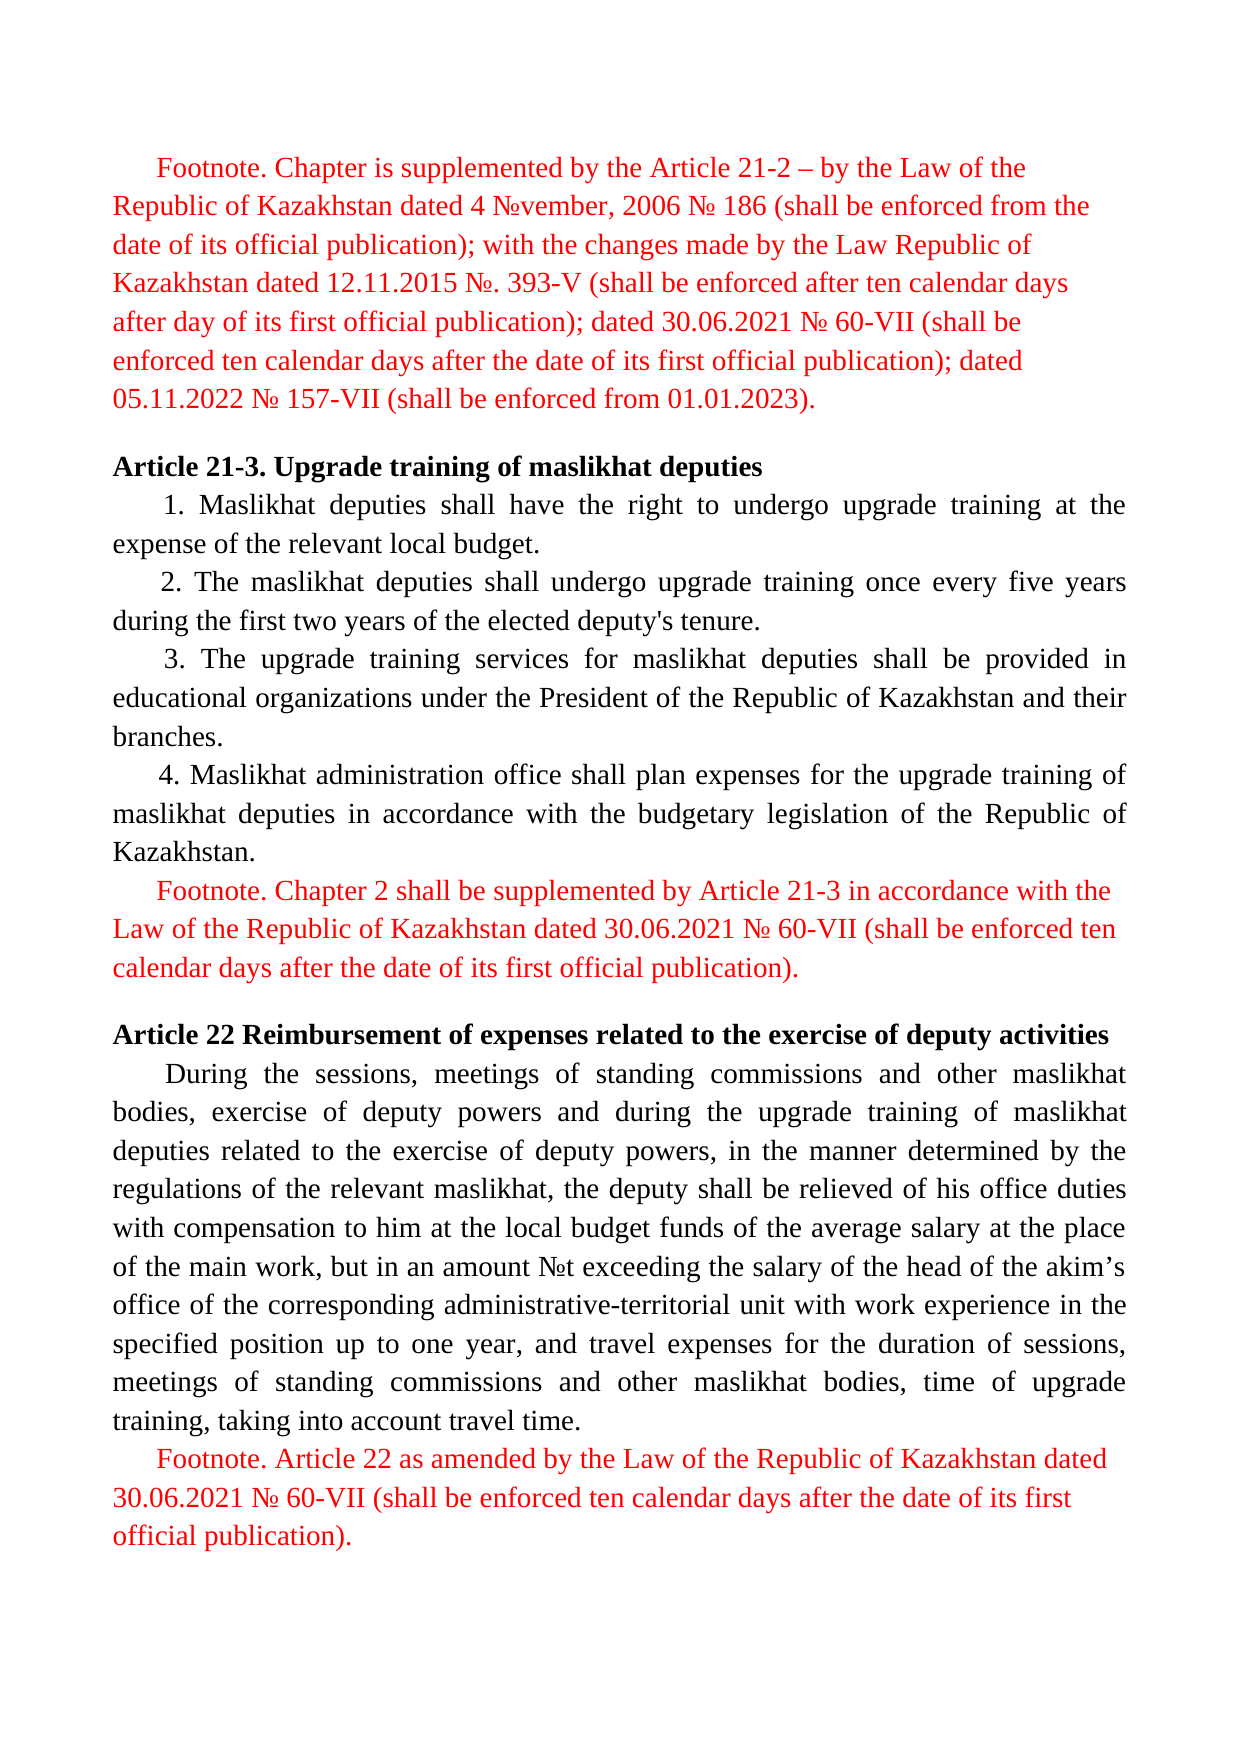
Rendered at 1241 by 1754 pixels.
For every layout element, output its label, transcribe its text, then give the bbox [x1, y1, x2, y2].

text Article 21-3. Upgrade training of maslikhat deputies [112, 449, 1128, 482]
text 3. The upgrade training services for maslikhat deputies shall be provided in educational organizations under the President of the Republic of Kazakhstan and their branches. [112, 642, 1128, 752]
text Footnote. Article 22 as amended by the Law of the Republic of Kazakhstan dated 30.06.2021 № 60-VII (shall be enforced ten calendar days after the date of its first official publication). [112, 1441, 1128, 1582]
text Footnote. Chapter 2 shall be supplemented by Article 21-3 in accordance with the Law of the Republic of Kazakhstan dated 30.06.2021 № 60-VII (shall be enforced ten calendar days after the date of its first official publication). [112, 873, 1128, 1014]
text Footnote. Chapter is supplemented by the Article 21-2 – by the Law of the Republic of Kazakhstan dated 4 №vember, 2006 № 186 (shall be enforced from the date of its official publication); with the changes made by the Law Republic of Kazakhstan dated 12.11.2015 №. 393-V (shall be enforced after ten calendar days after day of its first official publication); dated 30.06.2021 № 60-VII (shall be enforced ten calendar days after the date of its first official publication); dated 05.11.2022 № 157-VII (shall be enforced from 01.01.2023). [112, 150, 1128, 445]
text Article 22 Reimbursement of expenses related to the exercise of deputy activities [112, 1017, 1128, 1051]
text During the sessions, meetings of standing commissions and other maslikhat bodies, exercise of deputy powers and during the upgrade training of maslikhat deputies related to the exercise of deputy powers, in the manner determined by the regulations of the relevant maslikhat, the deputy shall be relieved of his office duties with compensation to him at the local budget funds of the average salary at the place of the main work, but in an amount №t exceeding the salary of the head of the akim’s office of the corresponding administrative-territorial unit with work experience in the specified position up to one year, and travel expenses for the duration of sessions, meetings of standing commissions and other maslikhat bodies, time of upgrade training, taking into account travel time. [112, 1056, 1128, 1436]
text 4. Maslikhat administration office shall plan expenses for the upgrade training of maslikhat deputies in accordance with the budgetary legislation of the Republic of Kazakhstan. [112, 757, 1128, 868]
text 1. Maslikhat deputies shall have the right to undergo upgrade training at the expense of the relevant local budget. [112, 487, 1128, 559]
text 2. The maslikhat deputies shall undergo upgrade training once every five years during the first two years of the elected deputy's tenure. [112, 564, 1128, 637]
